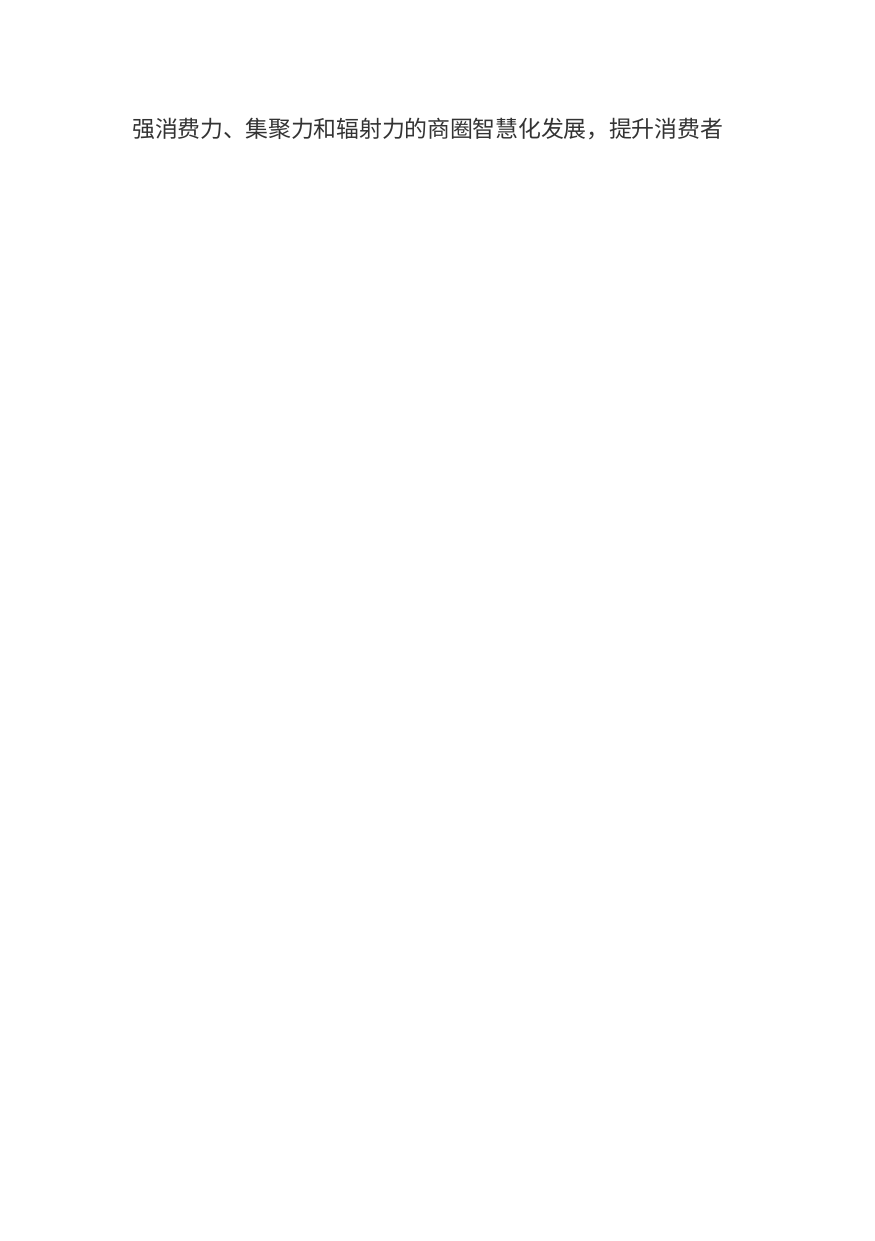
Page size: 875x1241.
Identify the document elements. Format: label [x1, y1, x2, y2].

list [132, 110, 742, 144]
